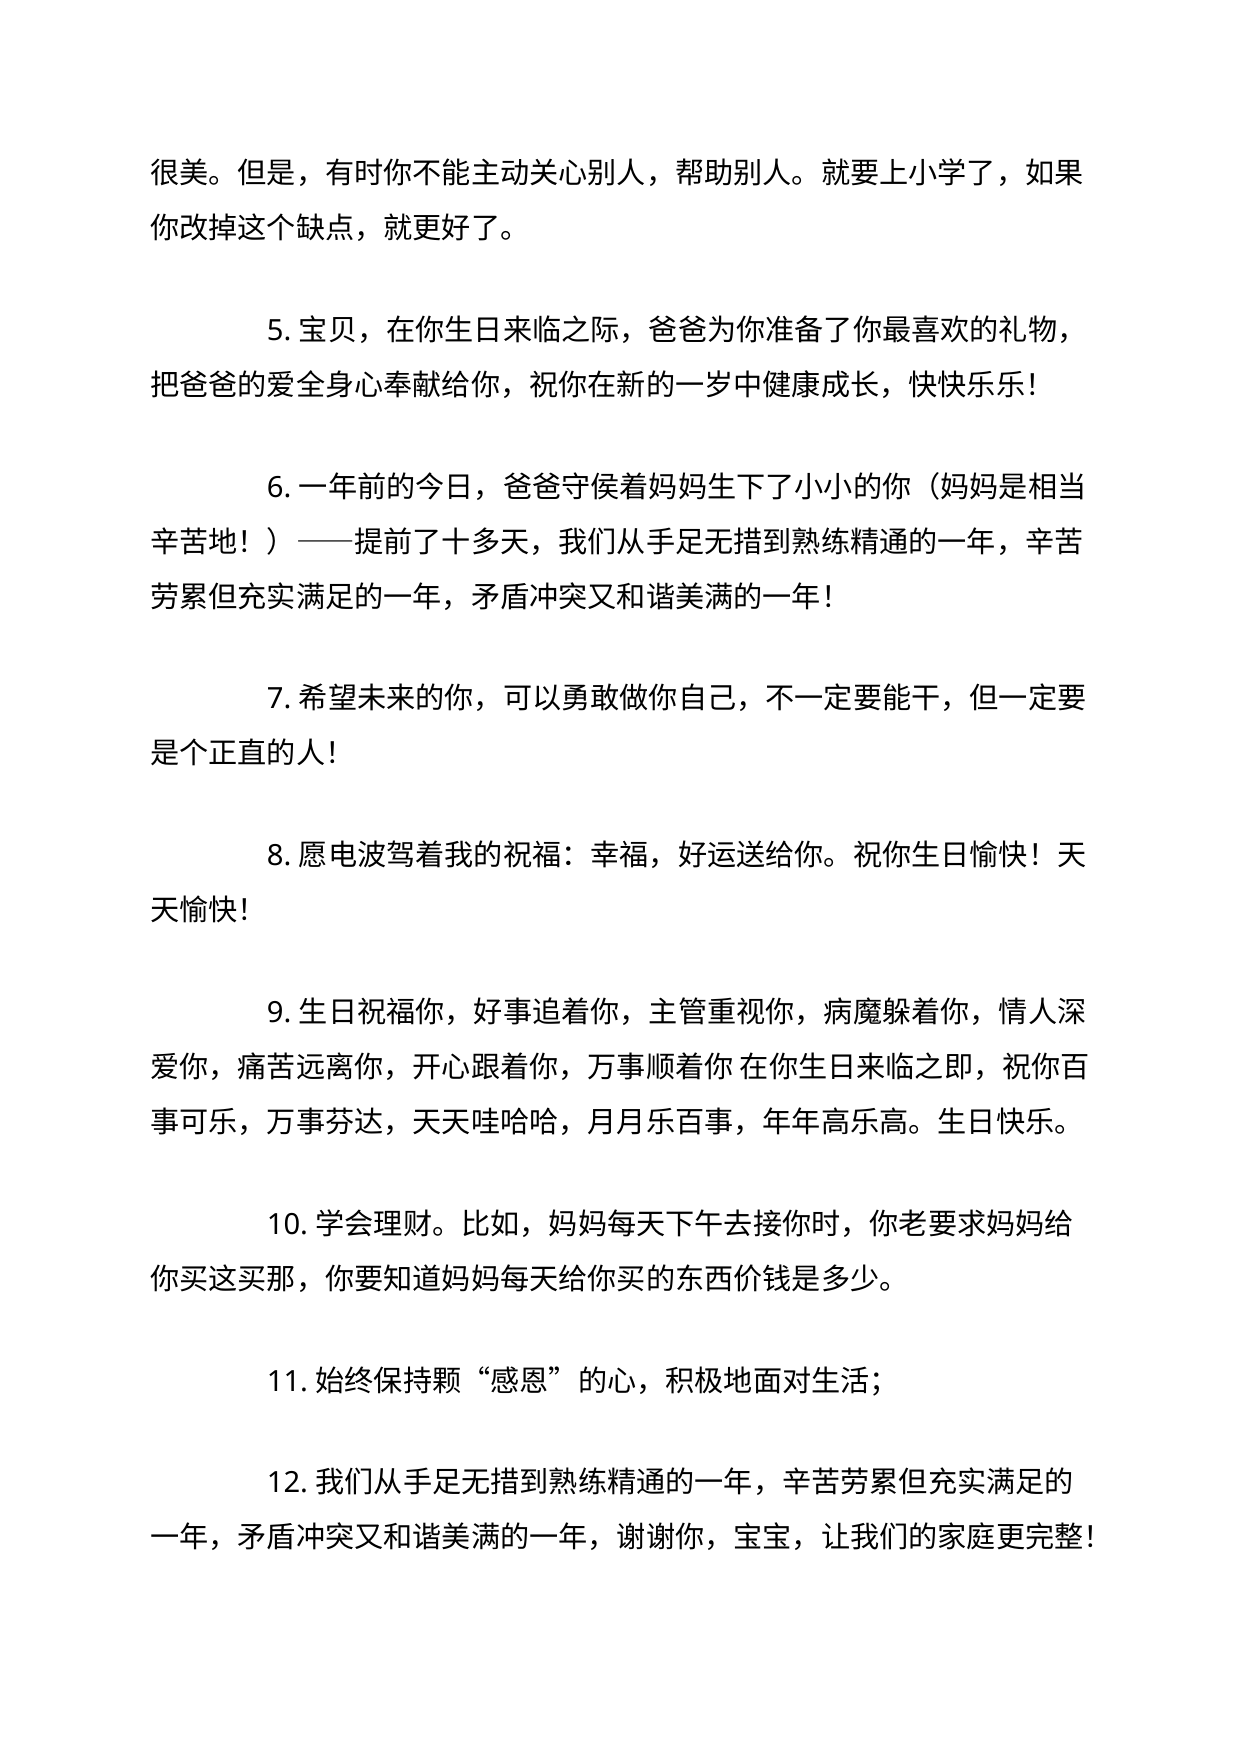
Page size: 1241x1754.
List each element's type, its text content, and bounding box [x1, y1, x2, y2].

text 9. 生日祝福你，好事追着你，主管重视你，病魔躲着你，情人深爱你，痛苦远离你，开心跟着你，万事顺着你 在你生日来临之即，祝你百事可乐，万事芬达，天天哇哈哈，月月乐百事，年年高乐高。生日快乐。 [150, 989, 1090, 1141]
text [150, 150, 1090, 247]
text 6. 一年前的今日，爸爸守侯着妈妈生下了小小的你（妈妈是相当辛苦地！）——提前了十多天，我们从手足无措到熟练精通的一年，辛苦劳累但充实满足的一年，矛盾冲突又和谐美满的一年！ [150, 463, 1090, 616]
text 7. 希望未来的你，可以勇敢做你自己，不一定要能干，但一定要是个正直的人！ [150, 675, 1090, 772]
text 11. 始终保持颗“感恩”的心，积极地面对生活； [150, 1357, 1090, 1399]
text 8. 愿电波驾着我的祝福：幸福，好运送给你。祝你生日愉快！天天愉快！ [150, 832, 1090, 929]
text 10. 学会理财。比如，妈妈每天下午去接你时，你老要求妈妈给你买这买那，你要知道妈妈每天给你买的东西价钱是多少。 [150, 1200, 1090, 1298]
text 5. 宝贝，在你生日来临之际，爸爸为你准备了你最喜欢的礼物，把爸爸的爱全身心奉献给你，祝你在新的一岁中健康成长，快快乐乐！ [150, 307, 1090, 404]
text 12. 我们从手足无措到熟练精通的一年，辛苦劳累但充实满足的一年，矛盾冲突又和谐美满的一年，谢谢你，宝宝，让我们的家庭更完整！ [150, 1459, 1090, 1556]
